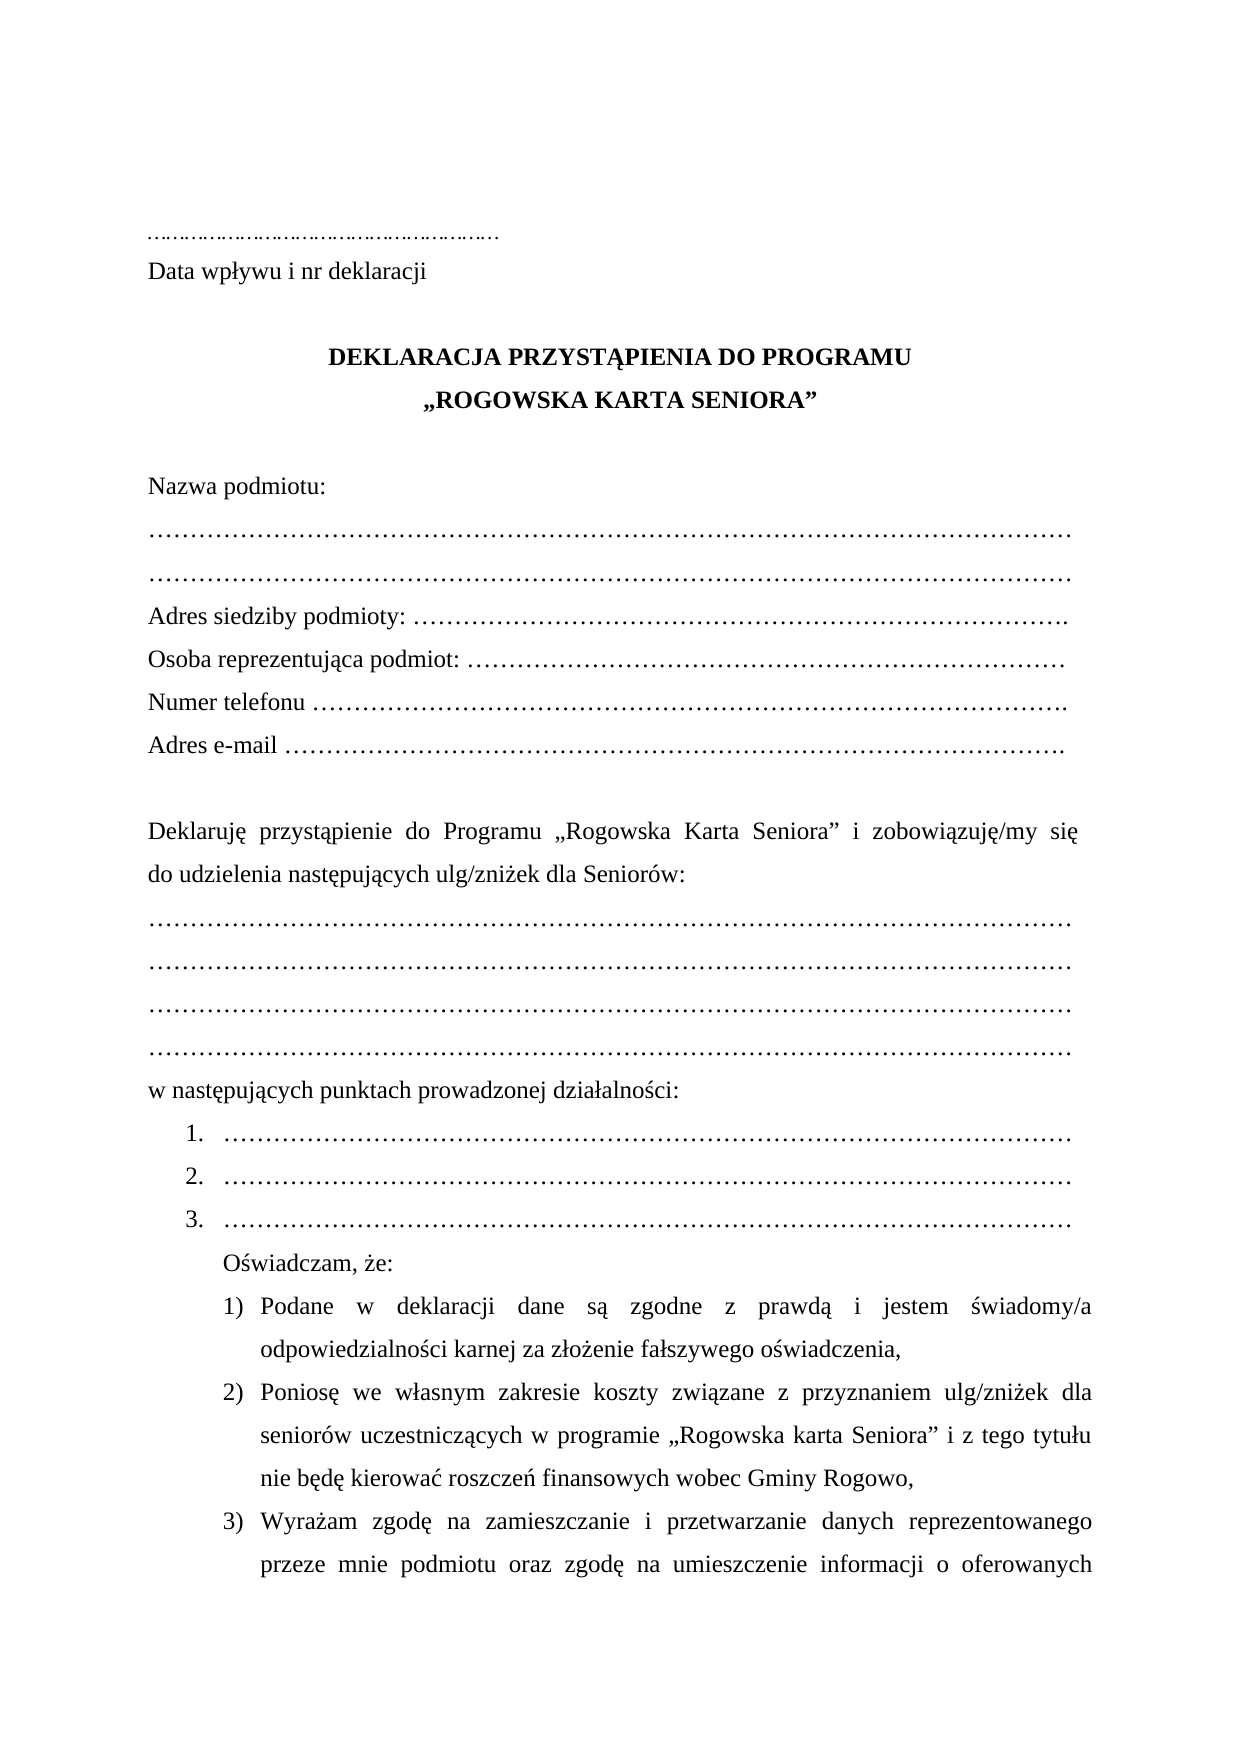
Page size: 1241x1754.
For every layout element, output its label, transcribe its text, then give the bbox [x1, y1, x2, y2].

text ………………………………………………… [148, 220, 1093, 244]
text Adres e-mail …………………………………………………………………………………. [148, 730, 1093, 759]
text …………………………………………………………………………………………………………………………………………………………………………………………………… [148, 514, 1093, 586]
text Data wpływu i nr deklaracji [148, 256, 1093, 284]
list Podane w deklaracji dane są zgodne z prawdą i jestem świadomy/a odpowiedzialności karnej za złożenie fałszywego oświadczenia, [223, 1291, 1093, 1363]
text ………………………………………………………………………………………………………………………………………………………………………………………………………………………………………………………………………………………………………………………………………………………………………………………………………… w następujących punktach prowadzonej działalności: [148, 903, 1093, 1104]
text DEKLARACJA PRZYSTĄPIENIA DO PROGRAMU [148, 342, 1093, 371]
list ………………………………………………………………………………………… [185, 1118, 1093, 1147]
text Numer telefonu ………………………………………………………………………………. [148, 687, 1093, 716]
list ………………………………………………………………………………………… [185, 1161, 1093, 1190]
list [223, 1506, 1093, 1578]
text Deklaruję przystąpienie do Programu „Rogowska Karta Seniora” i zobowiązuję/my się do udzielenia następujących ulg/zniżek dla Seniorów: [148, 816, 1093, 888]
text Adres siedziby podmioty: ……………………………………………………………………. [148, 601, 1093, 629]
list ………………………………………………………………………………………… [185, 1204, 1093, 1233]
list Oświadczam, że: [223, 1248, 1093, 1276]
text „ROGOWSKA KARTA SENIORA” [148, 385, 1093, 414]
text Nazwa podmiotu: [148, 471, 1093, 500]
list Poniosę we własnym zakresie koszty związane z przyznaniem ulg/zniżek dla seniorów uczestniczących w programie „Rogowska karta Seniora” i z tego tytułu nie będę kierować roszczeń finansowych wobec Gminy Rogowo, [223, 1377, 1093, 1492]
text Osoba reprezentująca podmiot: ……………………………………………………………… [148, 644, 1093, 673]
